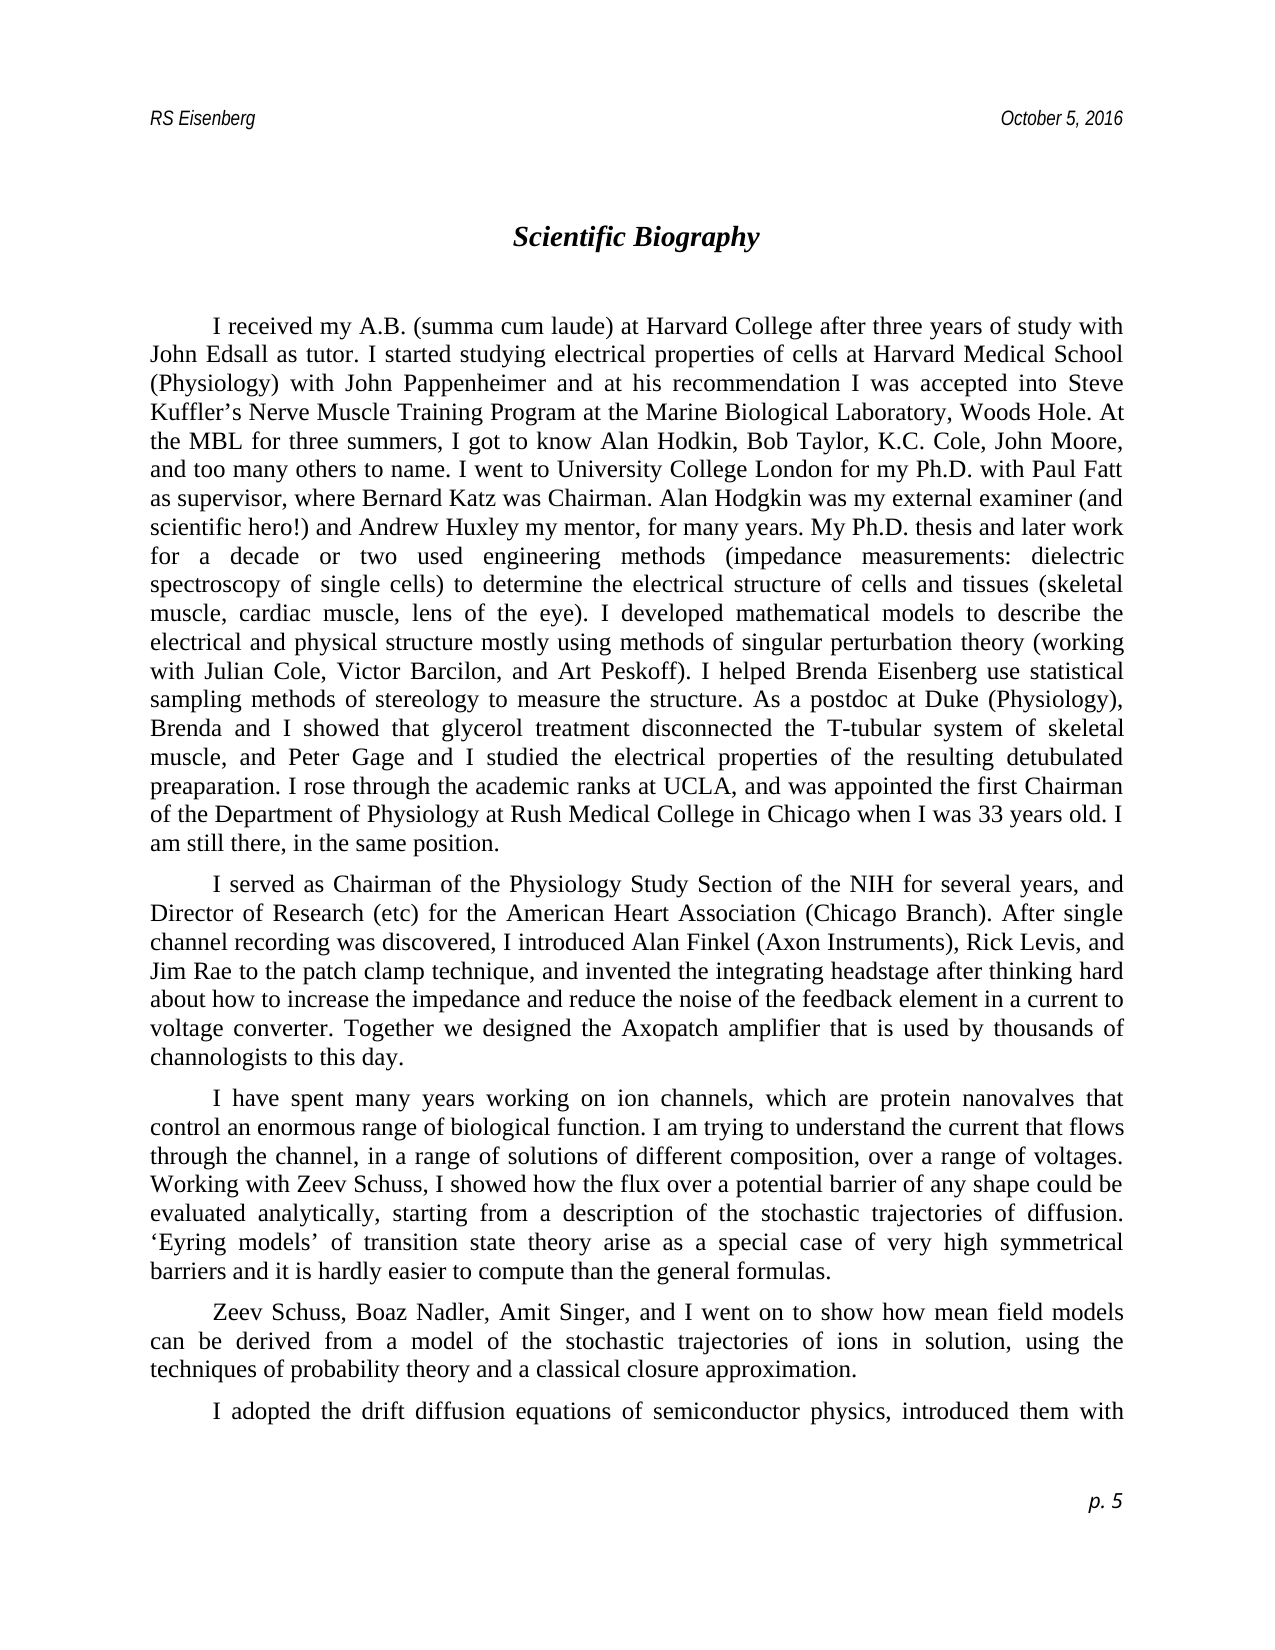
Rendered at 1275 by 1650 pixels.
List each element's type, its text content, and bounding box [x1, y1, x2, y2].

text I have spent many years working on ion channels, which are protein nanovalves that control an enormous range of biological function. I am trying to understand the current that flows through the channel, in a range of solutions of different composition, over a range of voltages. Working with Zeev Schuss, I showed how the flux over a potential barrier of any shape could be evaluated analytically, starting from a description of the stochastic trajectories of diffusion. ‘Eyring models’ of transition state theory arise as a special case of very high symmetrical barriers and it is hardly easier to compute than the general formulas. [150, 1083, 1125, 1284]
text I received my A.B. (summa cum laude) at Harvard College after three years of study with John Edsall as tutor. I started studying electrical properties of cells at Harvard Medical School (Physiology) with John Pappenheimer and at his recommendation I was accepted into Steve Kuffler’s Nerve Muscle Training Program at the Marine Biological Laboratory, Woods Hole. At the MBL for three summers, I got to know Alan Hodkin, Bob Taylor, K.C. Cole, John Moore, and too many others to name. I went to University College London for my Ph.D. with Paul Fatt as supervisor, where Bernard Katz was Chairman. Alan Hodgkin was my external examiner (and scientific hero!) and Andrew Huxley my mentor, for many years. My Ph.D. thesis and later work for a decade or two used engineering methods (impedance measurements: dielectric spectroscopy of single cells) to determine the electrical structure of cells and tissues (skeletal muscle, cardiac muscle, lens of the eye). I developed mathematical models to describe the electrical and physical structure mostly using methods of singular perturbation theory (working with Julian Cole, Victor Barcilon, and Art Peskoff). I helped Brenda Eisenberg use statistical sampling methods of stereology to measure the structure. As a postdoc at Duke (Physiology), Brenda and I showed that glycerol treatment disconnected the T-tubular system of skeletal muscle, and Peter Gage and I studied the electrical properties of the resulting detubulated preaparation. I rose through the academic ranks at UCLA, and was appointed the first Chairman of the Department of Physiology at Rush Medical College in Chicago when I was 33 years old. I am still there, in the same position. [150, 311, 1125, 857]
text I served as Chairman of the Physiology Study Section of the NIH for several years, and Director of Research (etc) for the American Heart Association (Chicago Branch). After single channel recording was discovered, I introduced Alan Finkel (Axon Instruments), Rick Levis, and Jim Rae to the patch clamp technique, and invented the integrating headstage after thinking hard about how to increase the impedance and reduce the noise of the feedback element in a current to voltage converter. Together we designed the Axopatch amplifier that is used by thousands of channologists to this day. [150, 869, 1125, 1071]
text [150, 1396, 1125, 1424]
text Zeev Schuss, Boaz Nadler, Amit Singer, and I went on to show how mean field models can be derived from a model of the stochastic trajectories of ions in solution, using the techniques of probability theory and a classical closure approximation. [150, 1297, 1125, 1383]
text Scientific Biography [150, 219, 1125, 252]
